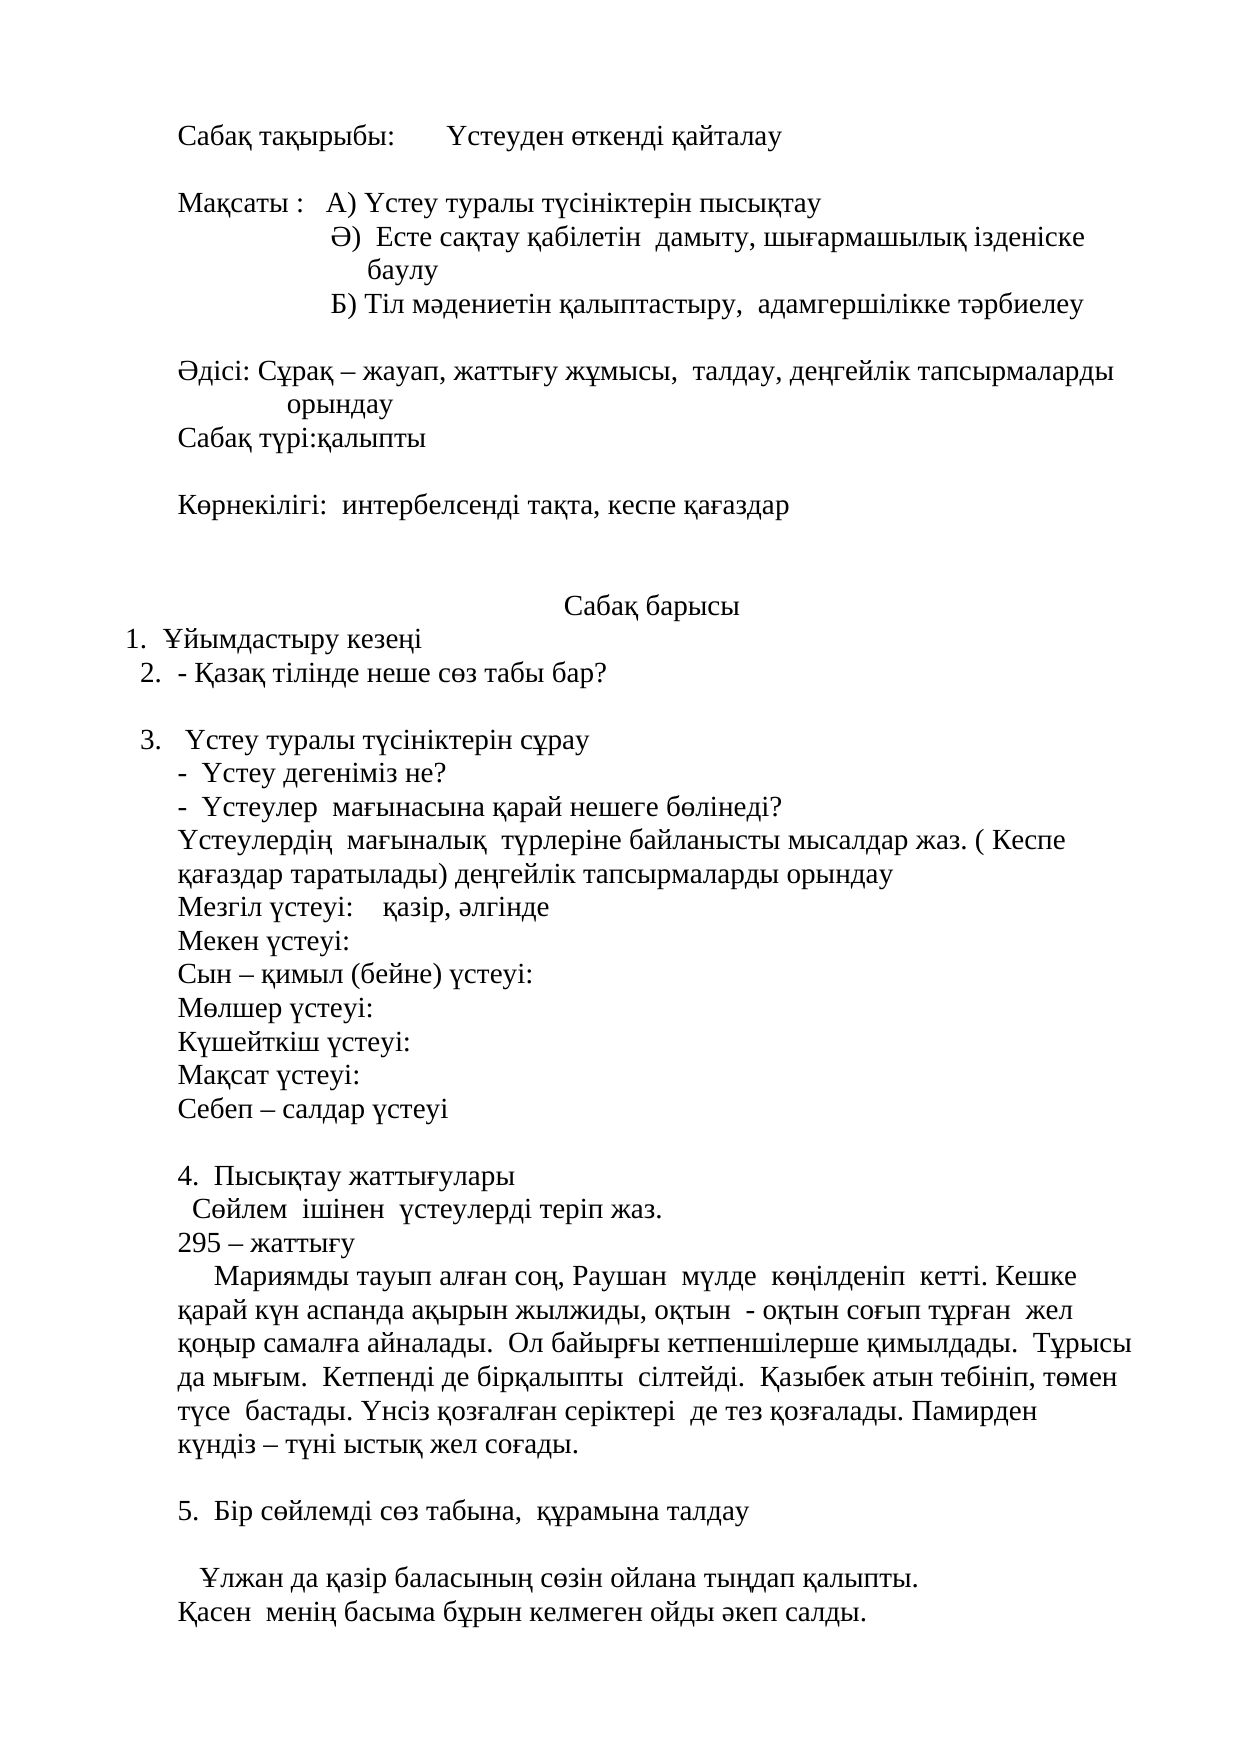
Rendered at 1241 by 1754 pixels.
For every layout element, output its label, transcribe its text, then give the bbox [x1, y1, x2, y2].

list Үстеу туралы түсініктерін сұрау [140, 722, 1152, 755]
text Көрнекілігі: интербелсенді тақта, кеспе қағаздар [177, 487, 1152, 521]
text Әдісі: Сұрақ – жауап, жаттығу жұмысы, талдау, деңгейлік тапсырмаларды [177, 353, 1152, 386]
text Мариямды тауып алған соң, Раушан мүлде көңілденіп кетті. Кешке қарай күн аспанда ақырын жылжиды, оқтын - оқтын соғып тұрған жел қоңыр самалға айналады. Ол байырғы кетпеншілерше қимылдады. Тұрысы да мығым. Кетпенді де бірқалыпты сілтейді. Қазыбек атын тебініп, төмен түсе бастады. Үнсіз қозғалған серіктері де тез қозғалады. Памирден [177, 1258, 1152, 1426]
text Сабақ барысы [177, 588, 1152, 621]
text 4. Пысықтау жаттығулары [177, 1158, 1152, 1191]
text Сын – қимыл (бейне) үстеуі: [177, 957, 1152, 990]
text күндіз – түні ыстық жел соғады. [177, 1426, 1152, 1460]
text Мақсаты : А) Үстеу туралы түсініктерін пысықтау [177, 185, 1152, 219]
text Ұлжан да қазір баласының сөзін ойлана тыңдап қалыпты. [177, 1560, 1152, 1594]
text 5. Бір сөйлемді сөз табына, құрамына талдау [177, 1493, 1152, 1527]
text Сабақ түрі:қалыпты [177, 420, 1152, 453]
text Мезгіл үстеуі: қазір, әлгінде [177, 889, 1152, 923]
text орындау [177, 386, 1152, 420]
text Мөлшер үстеуі: [177, 990, 1152, 1024]
text Қасен менің басыма бұрын келмеген ойды әкеп салды. [177, 1594, 1152, 1627]
text Күшейткіш үстеуі: [177, 1024, 1152, 1057]
text Себеп – салдар үстеуі [177, 1091, 1152, 1124]
text Сөйлем ішінен үстеулерді теріп жаз. [177, 1191, 1152, 1225]
text Мекен үстеуі: [177, 923, 1152, 957]
text - Үстеулер мағынасына қарай нешеге бөлінеді? [177, 789, 1152, 822]
text 295 – жаттығу [177, 1225, 1152, 1258]
text - Үстеу дегеніміз не? [177, 755, 1152, 789]
list - Қазақ тілінде неше сөз табы бар? [140, 655, 1152, 688]
list Ұйымдастыру кезеңі [125, 621, 1152, 655]
text Б) Тіл мәдениетін қалыптастыру, адамгершілікке тәрбиелеу [177, 286, 1152, 319]
text Ә) Есте сақтау қабілетін дамыту, шығармашылық ізденіске [177, 219, 1152, 252]
text Үстеулердің мағыналық түрлеріне байланысты мысалдар жаз. ( Кеспе қағаздар таратылады) деңгейлік тапсырмаларды орындау [177, 822, 1152, 889]
text баулу [177, 252, 1152, 286]
text Мақсат үстеуі: [177, 1057, 1152, 1091]
text Сабақ тақырыбы: Үстеуден өткенді қайталау [177, 118, 1152, 152]
